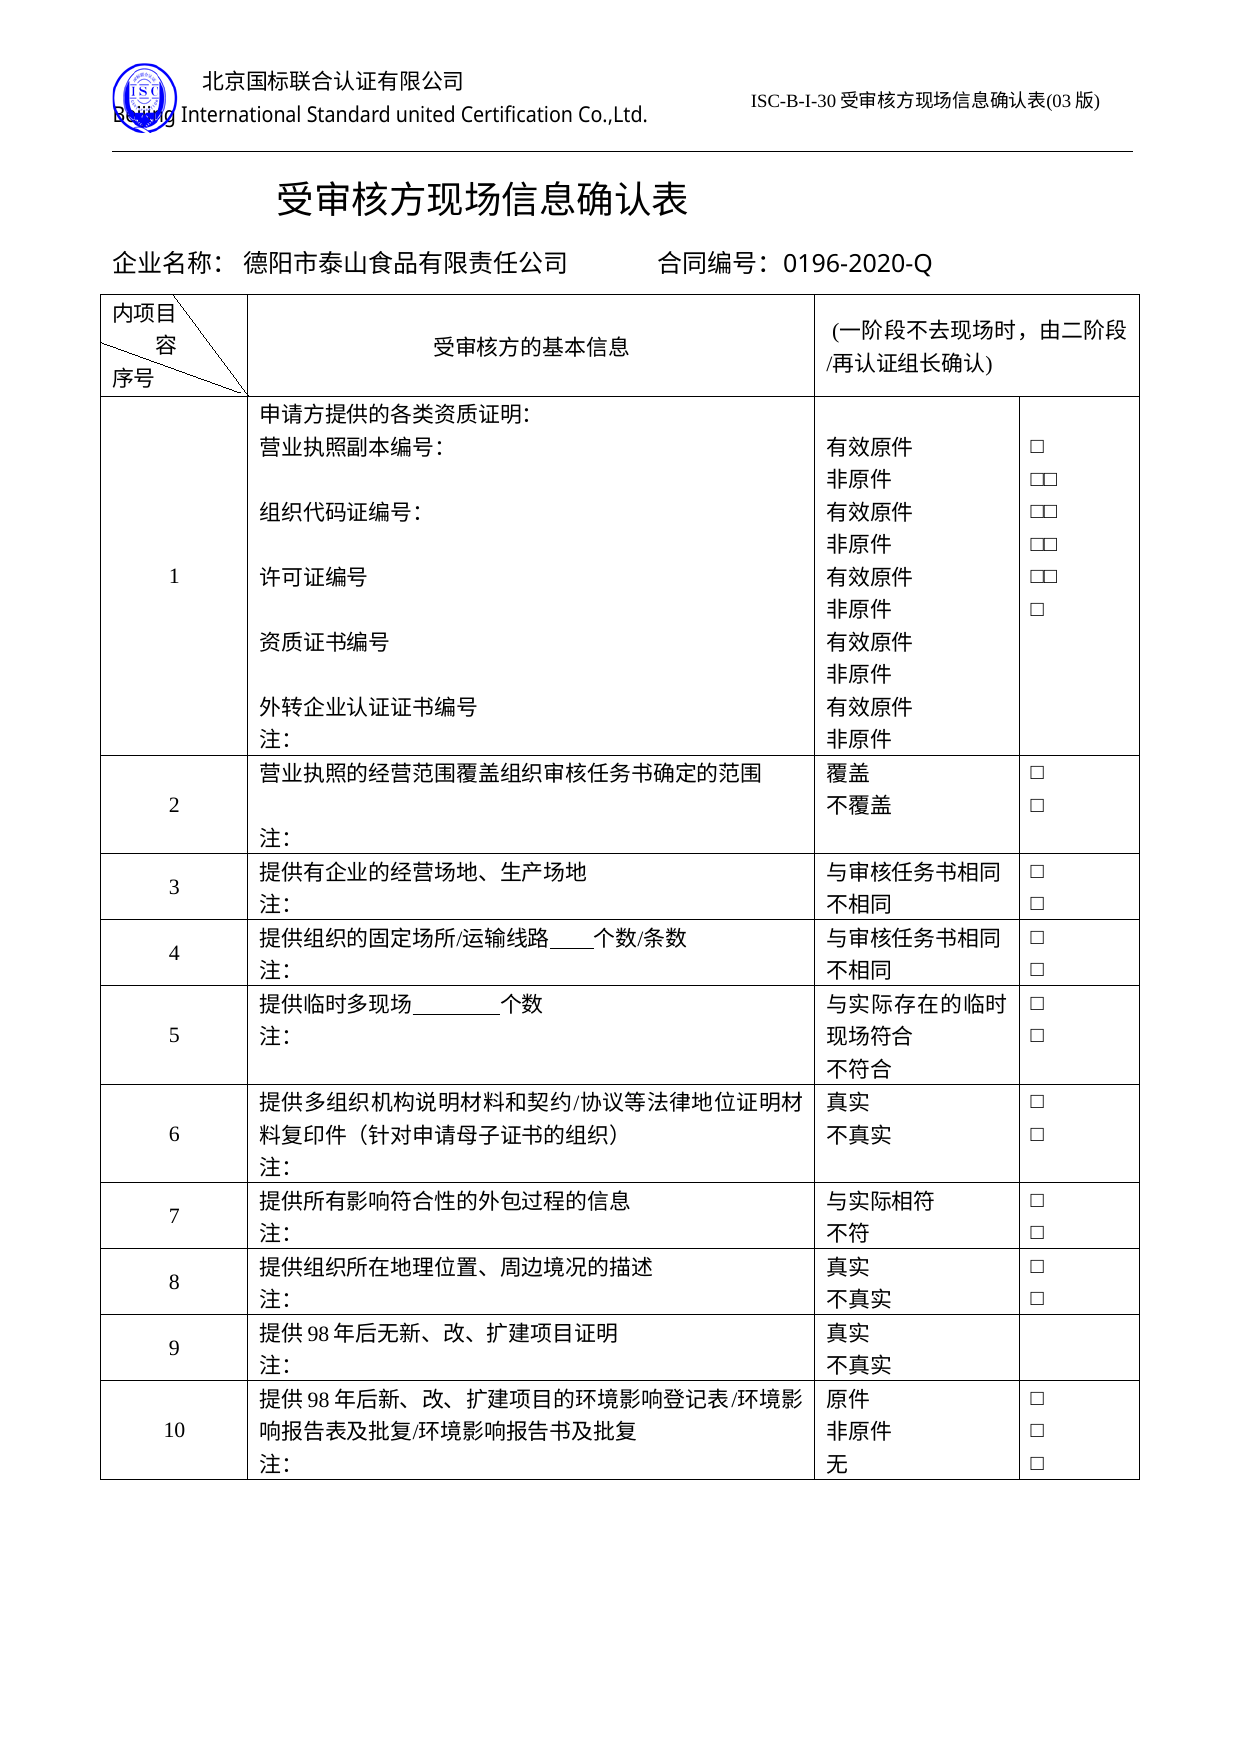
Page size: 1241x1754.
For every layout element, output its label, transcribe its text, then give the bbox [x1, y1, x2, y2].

text 受审核方现场信息确认表 [112, 164, 1128, 229]
table_cell 与实际相符 不符 [815, 1183, 1019, 1248]
table_cell 9 [101, 1315, 247, 1380]
table_cell 4 [101, 920, 247, 985]
table_cell 6 [101, 1085, 247, 1182]
table_cell 提供组织所在地理位置、周边境况的描述 注： [248, 1249, 814, 1314]
table_cell 真实 不真实 [815, 1249, 1019, 1314]
table_cell 与审核任务书相同 不相同 [815, 920, 1019, 985]
table_cell 提供临时多现场 个数 注： [248, 986, 814, 1084]
table_cell 覆盖 不覆盖 [815, 756, 1019, 853]
table_cell 有效原件 非原件 有效原件 非原件 有效原件 非原件 有效原件 非原件 有效原件 非原件 [815, 397, 1019, 754]
table_cell 提供有企业的经营场地、生产场地 注： [248, 854, 814, 919]
table_cell 提供98年后新、改、扩建项目的环境影响登记表/环境影响报告表及批复/环境影响报告书及批复 注： [248, 1381, 814, 1479]
table_cell □ □ [1020, 920, 1139, 985]
table_cell 8 [101, 1249, 247, 1314]
table_cell 1 [101, 397, 247, 754]
table_cell 提供98年后无新、改、扩建项目证明 注： [248, 1315, 814, 1380]
picture [112, 63, 180, 132]
table_cell 提供所有影响符合性的外包过程的信息 注： [248, 1183, 814, 1248]
table_cell 与审核任务书相同 不相同 [815, 854, 1019, 919]
table_cell □ □ [1020, 986, 1139, 1084]
table_cell 真实 不真实 [815, 1085, 1019, 1182]
text 企业名称： 德阳市泰山食品有限责任公司 合同编号：0196-2020-Q [112, 229, 1128, 294]
table_header (一阶段不去现场时，由二阶段/再认证组长确认) [815, 295, 1139, 396]
table_cell □ □□ □□ □□ □□ □ [1020, 397, 1139, 754]
table_cell 提供组织的固定场所/运输线路 个数/条数 注： [248, 920, 814, 985]
table_cell 与实际存在的临时现场符合 不符合 [815, 986, 1019, 1084]
table_cell [1020, 1315, 1139, 1380]
table_cell 营业执照的经营范围覆盖组织审核任务书确定的范围 注： [248, 756, 814, 853]
table_cell 10 [101, 1381, 247, 1479]
table_cell □ □ [1020, 854, 1139, 919]
table_cell 提供多组织机构说明材料和契约/协议等法律地位证明材料复印件（针对申请母子证书的组织） 注： [248, 1085, 814, 1182]
table_cell 7 [101, 1183, 247, 1248]
table_cell 3 [101, 854, 247, 919]
table_cell 2 [101, 756, 247, 853]
table_cell □ □ [1020, 756, 1139, 853]
table_cell □ □ [1020, 1183, 1139, 1248]
table_header 内项目 容 序号 [101, 295, 247, 396]
table_cell 真实 不真实 [815, 1315, 1019, 1380]
table_cell □ □ [1020, 1085, 1139, 1182]
table_cell □ □ [1020, 1249, 1139, 1314]
table_header 受审核方的基本信息 [248, 295, 814, 396]
table_cell □ □ □ [1020, 1381, 1139, 1479]
table_cell 原件 非原件 无 [815, 1381, 1019, 1479]
table_cell 申请方提供的各类资质证明： 营业执照副本编号： 组织代码证编号： 许可证编号 资质证书编号 外转企业认证证书编号 注： [248, 397, 814, 754]
table_cell 5 [101, 986, 247, 1084]
